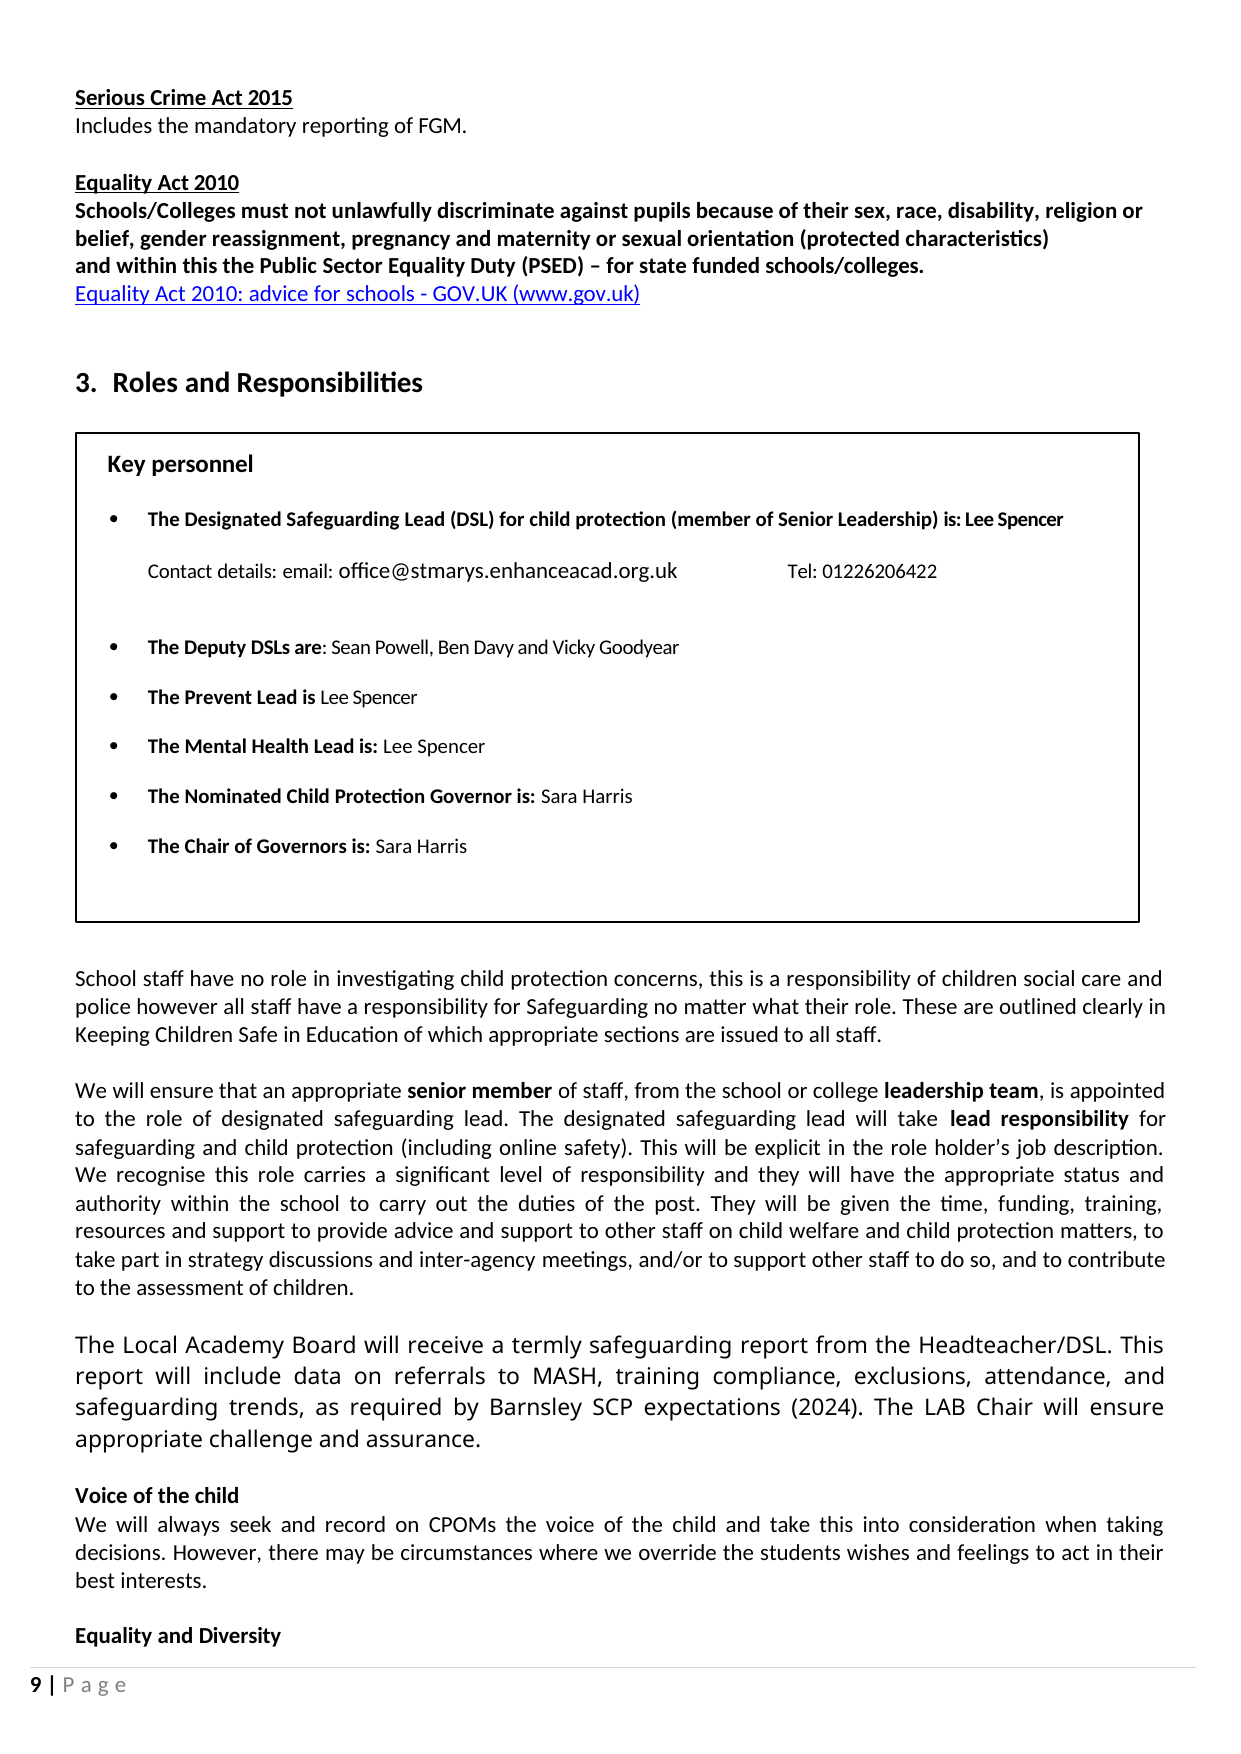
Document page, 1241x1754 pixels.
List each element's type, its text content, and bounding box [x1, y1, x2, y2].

text Schools/Colleges must not unlawfully discriminate against pupils because of their sex, race, disability, religion or belief, gender reassignment, pregnancy and maternity or sexual orientation (protected characteristics) [75, 196, 1196, 252]
subtitle Serious Crime Act 2015 [75, 83, 1196, 111]
subtitle Key personnel [107, 448, 1196, 479]
list The Mental Health Lead is: Lee Spencer [110, 734, 1196, 759]
subtitle Voice of the child [75, 1482, 1196, 1510]
list The Designated Safeguarding Lead (DSL) for child protection (member of Senior Leadership) is: Lee Spencer [110, 507, 1196, 532]
text The Local Academy Board will receive a termly safeguarding report from the Headteacher/DSL. This report will include data on referrals to MASH, training compliance, exclusions, attendance, and safeguarding trends, as required by Barnsley SCP expectations (2024). The LAB Chair will ensure appropriate challenge and assurance. [75, 1329, 1166, 1454]
list The Prevent Lead is Lee Spencer [110, 684, 1196, 709]
text We will always seek and record on CPOMs the voice of the child and take this into consideration when taking decisions. However, there may be circumstances where we override the students wishes and feelings to act in their best interests. [75, 1510, 1166, 1594]
subtitle Equality and Diversity [75, 1622, 1196, 1650]
subtitle Roles and Responsibilities [75, 364, 1196, 399]
text We will ensure that an appropriate senior member of staff, from the school or college leadership team, is appointed to the role of designated safeguarding lead. The designated safeguarding lead will take lead responsibility for safeguarding and child protection (including online safety). This will be explicit in the role holder’s job description. We recognise this role carries a significant level of responsibility and they will have the appropriate status and authority within the school to carry out the duties of the post. They will be given the time, funding, training, resources and support to provide advice and support to other staff on child welfare and child protection matters, to take part in strategy discussions and inter-agency meetings, and/or to support other staff to do so, and to contribute to the assessment of children. [75, 1077, 1166, 1301]
text Includes the mandatory reporting of FGM. [75, 112, 1196, 139]
text Equality Act 2010 [75, 168, 1196, 196]
text and within this the Public Sector Equality Duty (PSED) – for state funded schools/colleges. [75, 252, 1196, 279]
text Equality Act 2010: advice for schools - GOV.UK (www.gov.uk) [75, 279, 1196, 308]
list The Deputy DSLs are: Sean Powell, Ben Davy and Vicky Goodyear [110, 634, 1196, 660]
text School staff have no role in investigating child protection concerns, this is a responsibility of children social care and police however all staff have a responsibility for Safeguarding no matter what their role. These are outlined clearly in Keeping Children Safe in Education of which appropriate sections are issued to all staff. [75, 964, 1166, 1048]
list The Nominated Child Protection Governor is: Sara Harris [110, 783, 1196, 809]
text Contact details: email: office@stmarys.enhanceacad.org.uk Tel: 01226206422 [98, 556, 1196, 584]
list The Chair of Governors is: Sara Harris [110, 833, 1196, 858]
